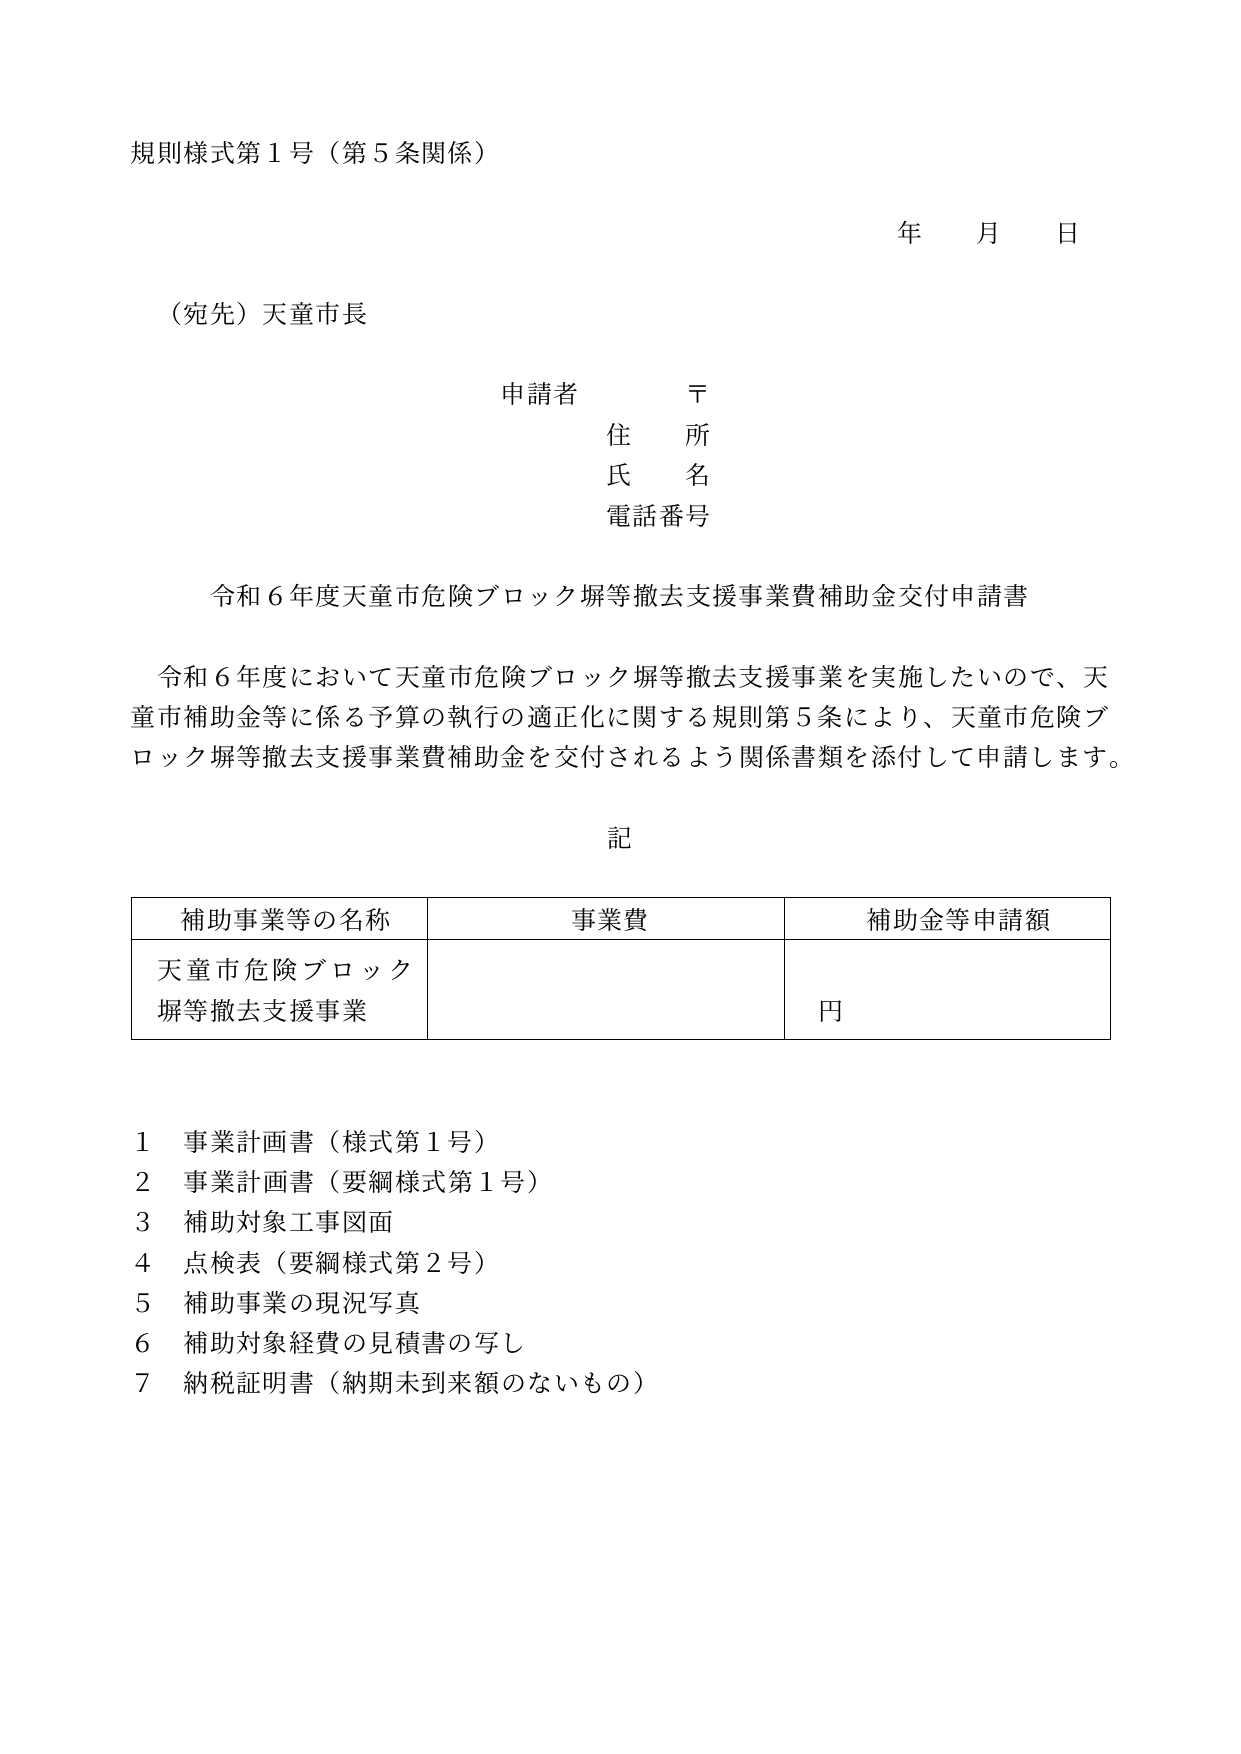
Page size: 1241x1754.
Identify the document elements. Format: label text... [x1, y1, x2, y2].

text ６ 補助対象経費の見積書の写し [131, 1322, 1109, 1362]
text 令和６年度天童市危険ブロック塀等撤去支援事業費補助金交付申請書 [131, 574, 1109, 615]
text 氏 名 [131, 454, 1109, 494]
text 住 所 [131, 413, 1109, 454]
text ３ 補助対象工事図面 [131, 1201, 1109, 1241]
text 電話番号 [131, 494, 1109, 534]
table_cell 天童市危険ブロック塀等撤去支援事業 [132, 940, 427, 1038]
table_header 補助事業等の名称 [132, 898, 427, 938]
text 年 月 日 [131, 212, 1109, 252]
table_header 事業費 [428, 898, 784, 938]
table_header 補助金等申請額 [785, 898, 1110, 938]
text 記 [131, 816, 1109, 857]
text 規則様式第１号（第５条関係） [131, 131, 1109, 171]
text ４ 点検表（要綱様式第２号） [131, 1241, 1109, 1281]
text （宛先）天童市長 [131, 292, 1109, 333]
text ７ 納税証明書（納期未到来額のないもの） [131, 1362, 1109, 1402]
text ２ 事業計画書（要綱様式第１号） [131, 1160, 1109, 1201]
table_cell [428, 940, 784, 1038]
text 申請者 〒 [131, 373, 1109, 413]
text １ 事業計画書（様式第１号） [131, 1120, 1109, 1160]
text 令和６年度において天童市危険ブロック塀等撤去支援事業を実施したいので、天童市補助金等に係る予算の執行の適正化に関する規則第５条により、天童市危険ブロック塀等撤去支援事業費補助金を交付されるよう関係書類を添付して申請します。 [131, 655, 1109, 776]
text ５ 補助事業の現況写真 [131, 1281, 1109, 1322]
table_cell 円 [785, 940, 1110, 1038]
